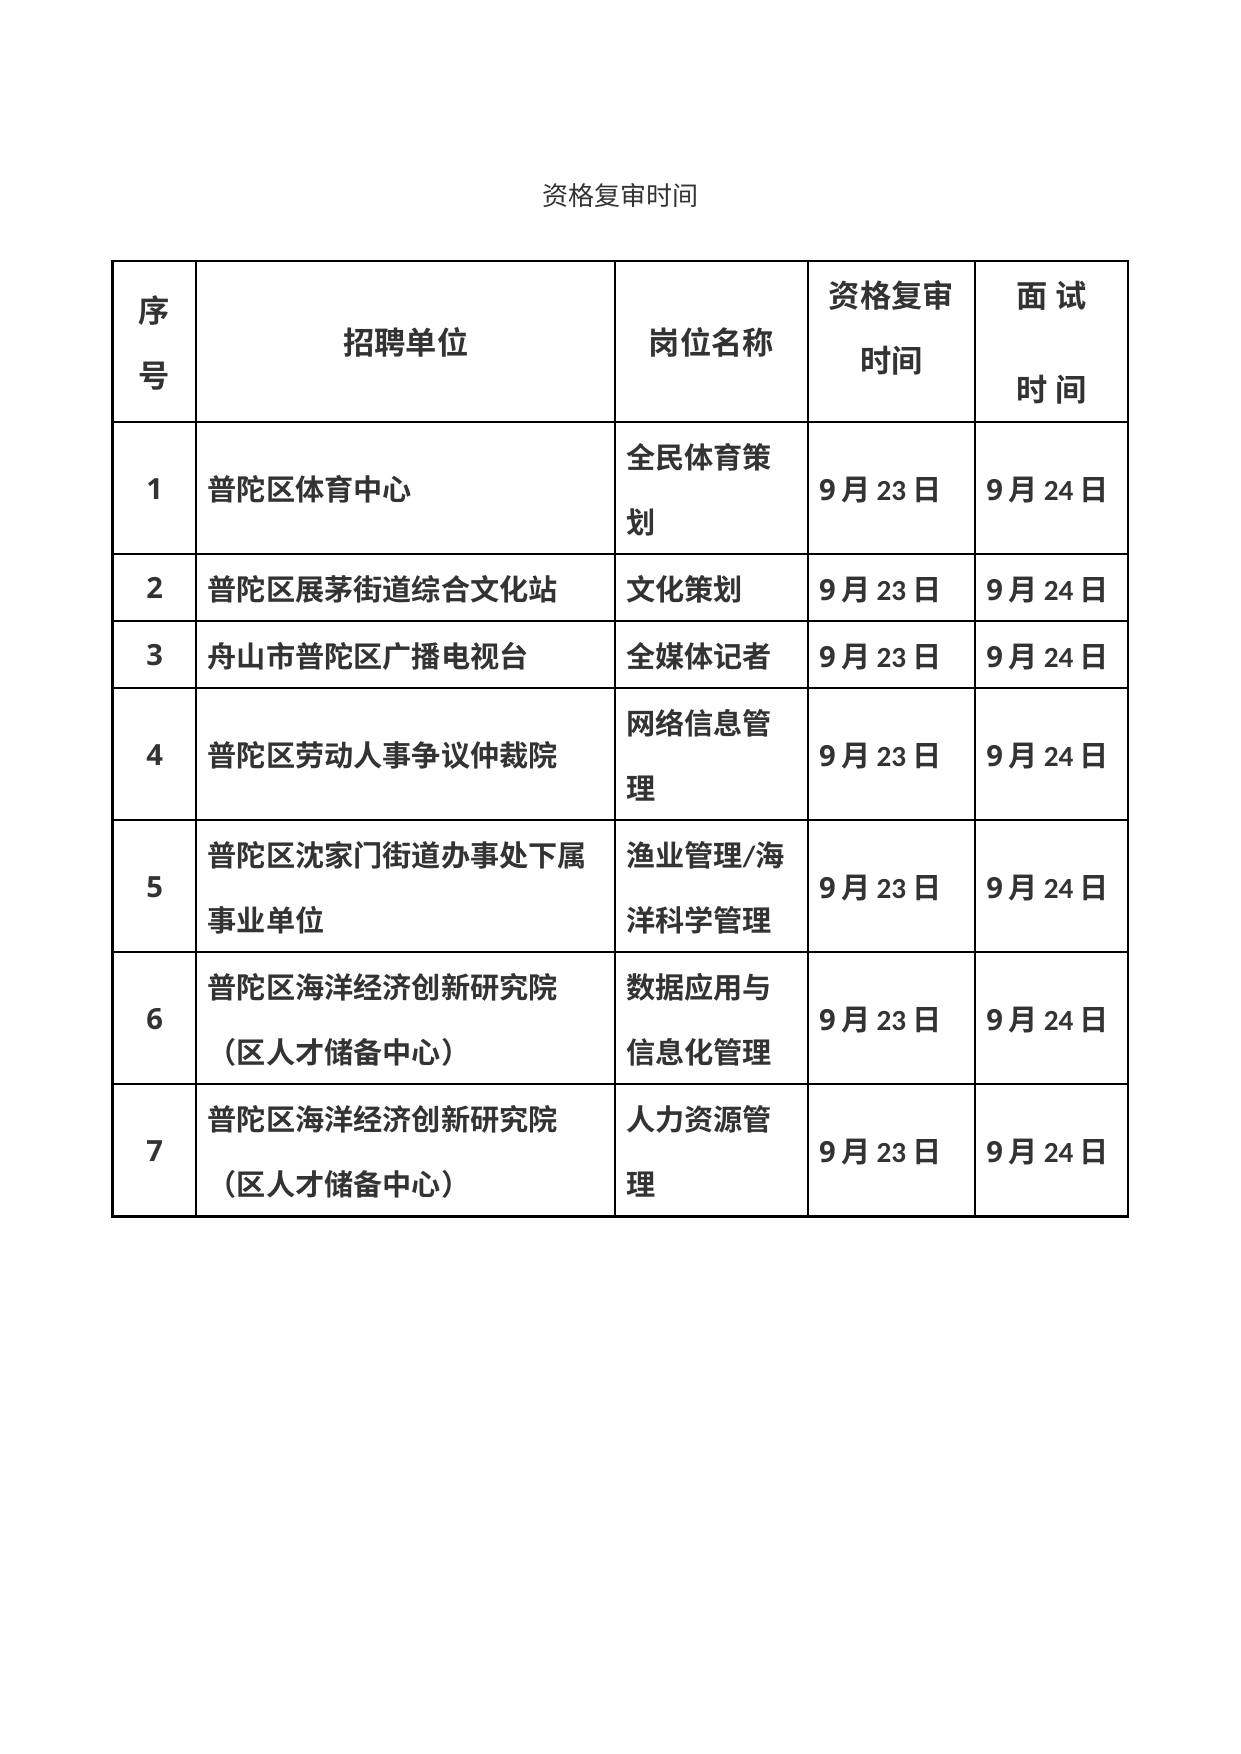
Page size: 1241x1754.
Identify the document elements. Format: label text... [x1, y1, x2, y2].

table_cell 7 [114, 1085, 195, 1215]
table_cell 9月23日 [809, 689, 974, 819]
table_cell 9月24日 [976, 423, 1127, 553]
table_cell 舟山市普陀区广播电视台 [197, 622, 614, 687]
table_cell 9月23日 [809, 1085, 974, 1215]
table_cell 普陀区劳动人事争议仲裁院 [197, 689, 614, 819]
table_header 序号 [114, 262, 195, 421]
table_cell 9月24日 [976, 821, 1127, 951]
table_cell 9月24日 [976, 689, 1127, 819]
table_cell 渔业管理/海洋科学管理 [616, 821, 807, 951]
table_cell 全媒体记者 [616, 622, 807, 687]
table_cell 文化策划 [616, 555, 807, 620]
table_cell 9月23日 [809, 622, 974, 687]
table_cell 4 [114, 689, 195, 819]
table_cell 2 [114, 555, 195, 620]
table_cell 普陀区体育中心 [197, 423, 614, 553]
table_cell 网络信息管理 [616, 689, 807, 819]
table_cell 全民体育策划 [616, 423, 807, 553]
table_header 招聘单位 [197, 262, 614, 421]
table_cell 5 [114, 821, 195, 951]
table_cell 9月23日 [809, 821, 974, 951]
table_cell 9月24日 [976, 555, 1127, 620]
table_cell 人力资源管理 [616, 1085, 807, 1215]
table_cell 9月23日 [809, 555, 974, 620]
table_cell 1 [114, 423, 195, 553]
table_header 岗位名称 [616, 262, 807, 421]
text 资格复审时间 [187, 162, 1053, 227]
table_cell 普陀区海洋经济创新研究院（区人才储备中心） [197, 1085, 614, 1215]
table_cell 普陀区展茅街道综合文化站 [197, 555, 614, 620]
table_cell 9月23日 [809, 953, 974, 1083]
table_cell 9月24日 [976, 1085, 1127, 1215]
table_cell 普陀区海洋经济创新研究院（区人才储备中心） [197, 953, 614, 1083]
table_header 资格复审时间 [809, 262, 974, 421]
table_cell 普陀区沈家门街道办事处下属事业单位 [197, 821, 614, 951]
table_header 面 试 时 间 [976, 262, 1127, 421]
table_cell 6 [114, 953, 195, 1083]
table_cell 9月23日 [809, 423, 974, 553]
table_cell 3 [114, 622, 195, 687]
table_cell 数据应用与信息化管理 [616, 953, 807, 1083]
table_cell 9月24日 [976, 953, 1127, 1083]
table_cell 9月24日 [976, 622, 1127, 687]
